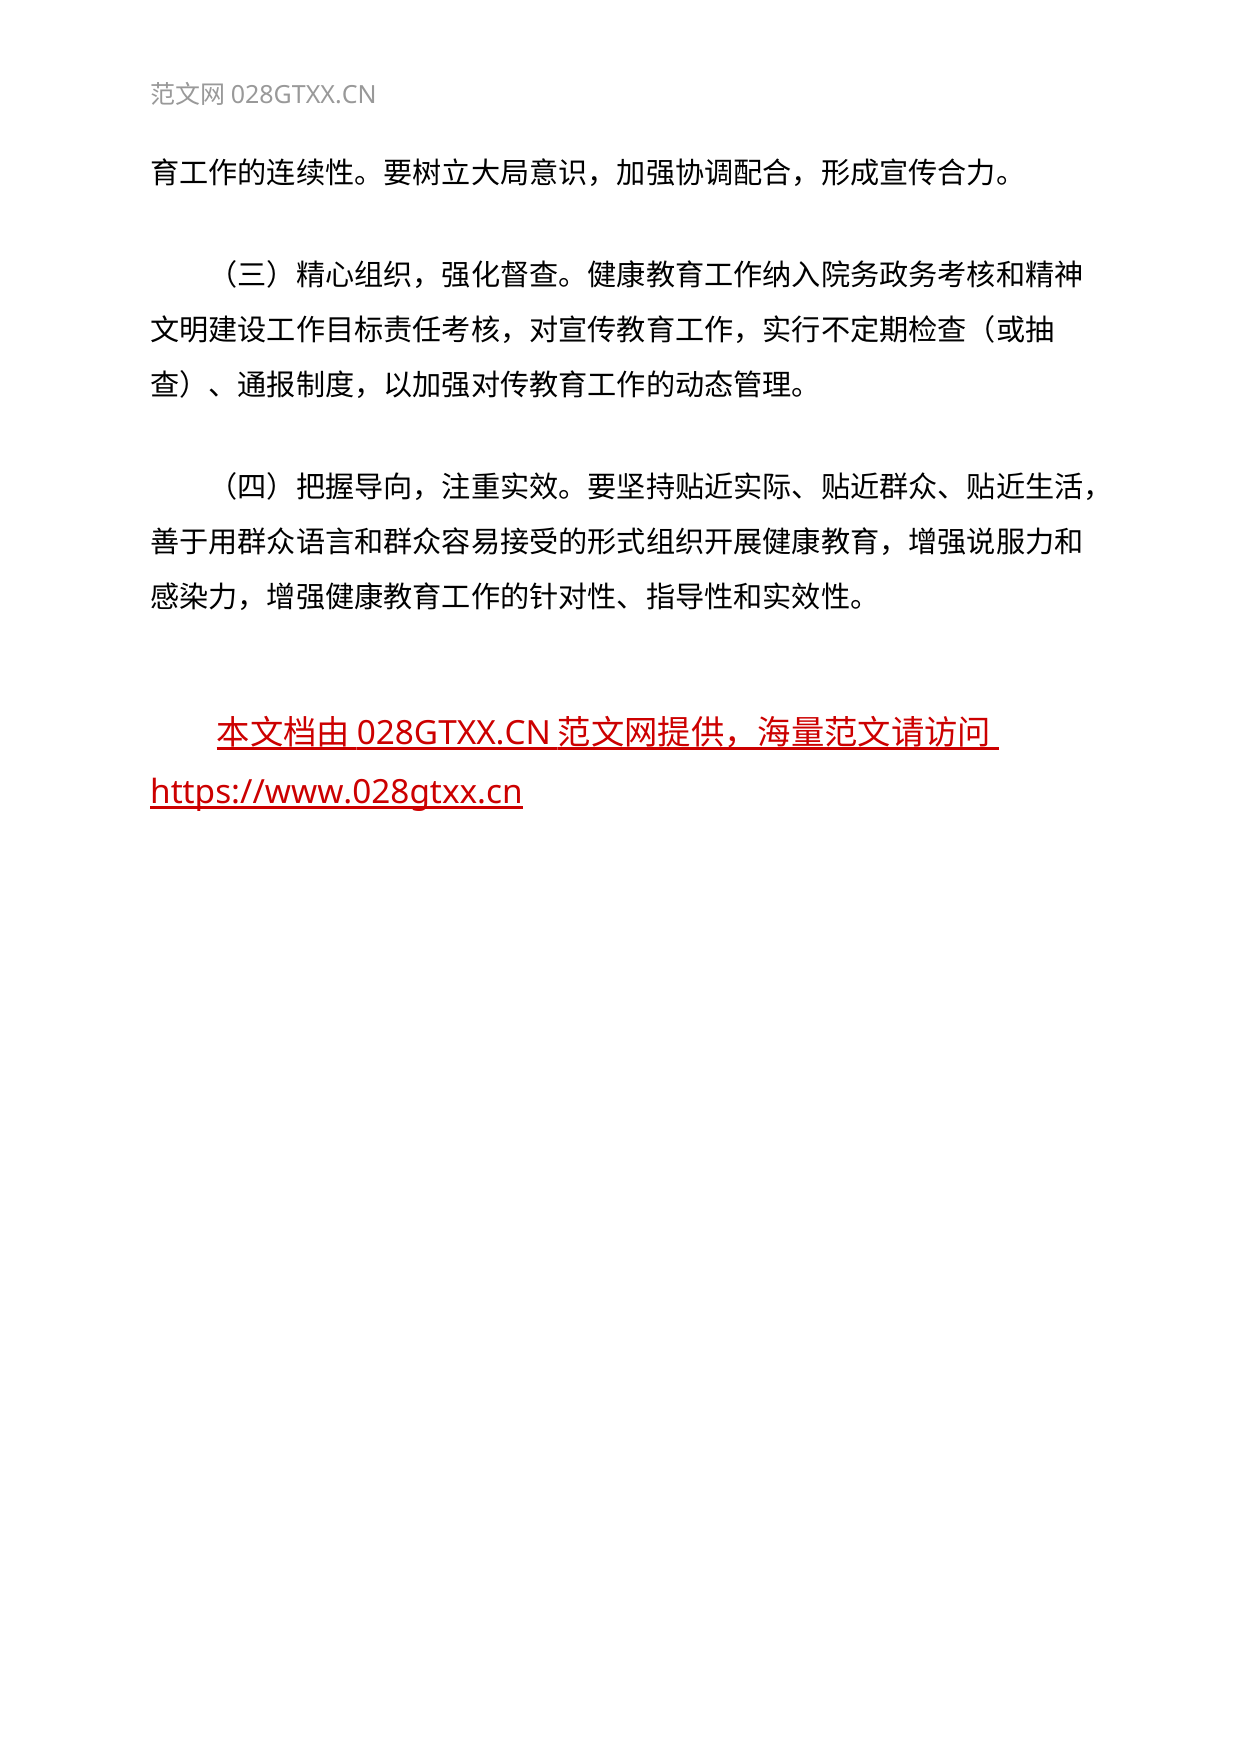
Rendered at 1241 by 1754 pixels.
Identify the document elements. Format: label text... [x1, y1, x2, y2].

text （三）精心组织，强化督查。健康教育工作纳入院务政务考核和精神文明建设工作目标责任考核，对宣传教育工作，实行不定期检查（或抽查）、通报制度，以加强对传教育工作的动态管理。 [150, 252, 1090, 404]
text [150, 150, 1090, 192]
text （四）把握导向，注重实效。要坚持贴近实际、贴近群众、贴近生活，善于用群众语言和群众容易接受的形式组织开展健康教育，增强说服力和感染力，增强健康教育工作的针对性、指导性和实效性。 [150, 463, 1090, 615]
text 本文档由028GTXX.CN范文网提供，海量范文请访问 https://www.028gtxx.cn [150, 706, 1090, 813]
